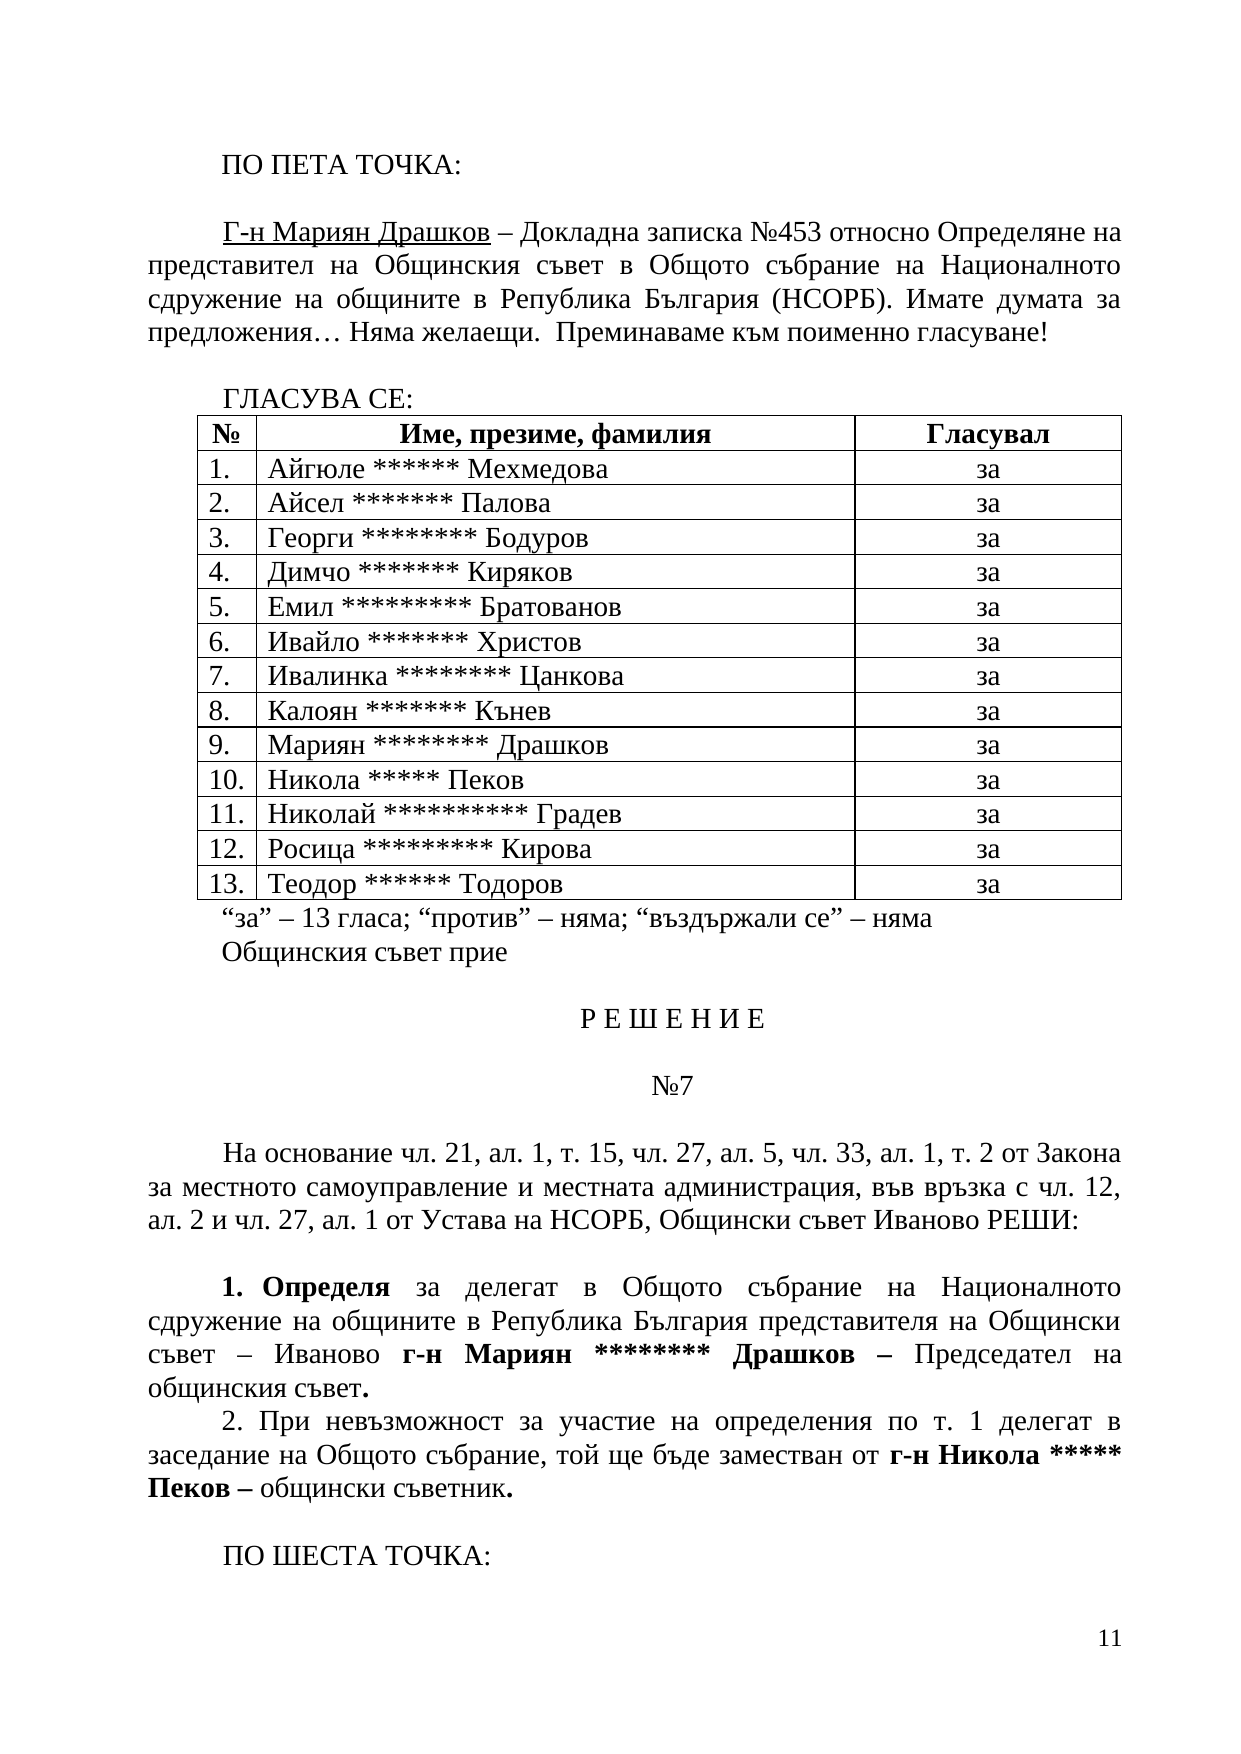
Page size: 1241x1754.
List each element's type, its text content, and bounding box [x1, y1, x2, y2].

table_cell Мариян ******** Драшков [257, 728, 854, 761]
table_cell Георги ******** Бодуров [257, 520, 854, 553]
table_cell 13. [198, 866, 256, 899]
list Определя за делегат в Общото събрание на Националното сдружение на общините в Република България представителя на Общински съвет – Иваново г-н Мариян ******** Драшков – Председател на общинския съвет. [148, 1269, 1122, 1403]
table_cell за [856, 485, 1121, 519]
table_cell 12. [198, 831, 256, 865]
table_cell за [856, 797, 1121, 830]
table_header Име, презиме, фамилия [257, 416, 854, 450]
table_cell Айсел ******* Палова [257, 485, 854, 519]
text Г-н Мариян Драшков – Докладна записка №453 относно Определяне на представител на Общинския съвет в Общото събрание на Националното сдружение на общините в Република България (НСОРБ). Имате думата за предложения… Няма желаещи. Преминаваме към поименно гласуване! [148, 214, 1122, 348]
table_cell 8. [198, 693, 256, 726]
table_cell за [856, 658, 1121, 692]
text На основание чл. 21, ал. 1, т. 15, чл. 27, ал. 5, чл. 33, ал. 1, т. 2 от Закона за местното самоуправление и местната администрация, във връзка с чл. 12, ал. 2 и чл. 27, ал. 1 от Устава на НСОРБ, Общински съвет Иваново РЕШИ: [148, 1135, 1122, 1236]
table_cell Емил ********* Братованов [257, 589, 854, 623]
table_cell 1. [198, 451, 256, 484]
table_cell 6. [198, 624, 256, 657]
table_cell 7. [198, 658, 256, 692]
text Р Е Ш Е Н И Е [148, 1001, 1122, 1034]
table_cell Никола ***** Пеков [257, 762, 854, 796]
text ГЛАСУВА СЕ: [148, 382, 1122, 415]
table_cell 10. [198, 762, 256, 796]
table_cell за [856, 728, 1121, 761]
table_cell 4. [198, 555, 256, 588]
table_cell за [856, 831, 1121, 865]
table_cell Ивайло ******* Христов [257, 624, 854, 657]
table_cell Калоян ******* Кънев [257, 693, 854, 726]
table_cell 9. [198, 728, 256, 761]
table_cell Айгюле ****** Мехмедова [257, 451, 854, 484]
table_header Гласувал [856, 416, 1121, 450]
table_cell Димчо ******* Киряков [257, 555, 854, 588]
table_cell 5. [198, 589, 256, 623]
table_cell 11. [198, 797, 256, 830]
table_cell за [856, 624, 1121, 657]
text ПО ПЕТА ТОЧКА: [221, 147, 1122, 180]
text “за” – 13 гласа; “против” – няма; “въздържали се” – няма [148, 900, 1122, 934]
text №7 [148, 1068, 1122, 1102]
table_cell за [856, 520, 1121, 553]
table_header № [198, 416, 256, 450]
table_cell 3. [198, 520, 256, 553]
table_cell Ивалинка ******** Цанкова [257, 658, 854, 692]
table_cell за [856, 555, 1121, 588]
table_cell 2. [198, 485, 256, 519]
table_cell Росица ********* Кирова [257, 831, 854, 865]
table_cell за [856, 762, 1121, 796]
table_cell за [856, 866, 1121, 899]
text ПО ШЕСТА ТОЧКА: [148, 1538, 1122, 1571]
table_cell Теодор ****** Тодоров [257, 866, 854, 899]
text 2. При невъзможност за участие на определения по т. 1 делегат в заседание на Общото събрание, той ще бъде заместван от г-н Никола ***** Пеков – общински съветник. [148, 1403, 1122, 1504]
text Общинския съвет прие [148, 934, 1122, 967]
table_cell за [856, 589, 1121, 623]
table_cell за [856, 451, 1121, 484]
table_cell за [856, 693, 1121, 726]
table_cell Николай ********** Градев [257, 797, 854, 830]
